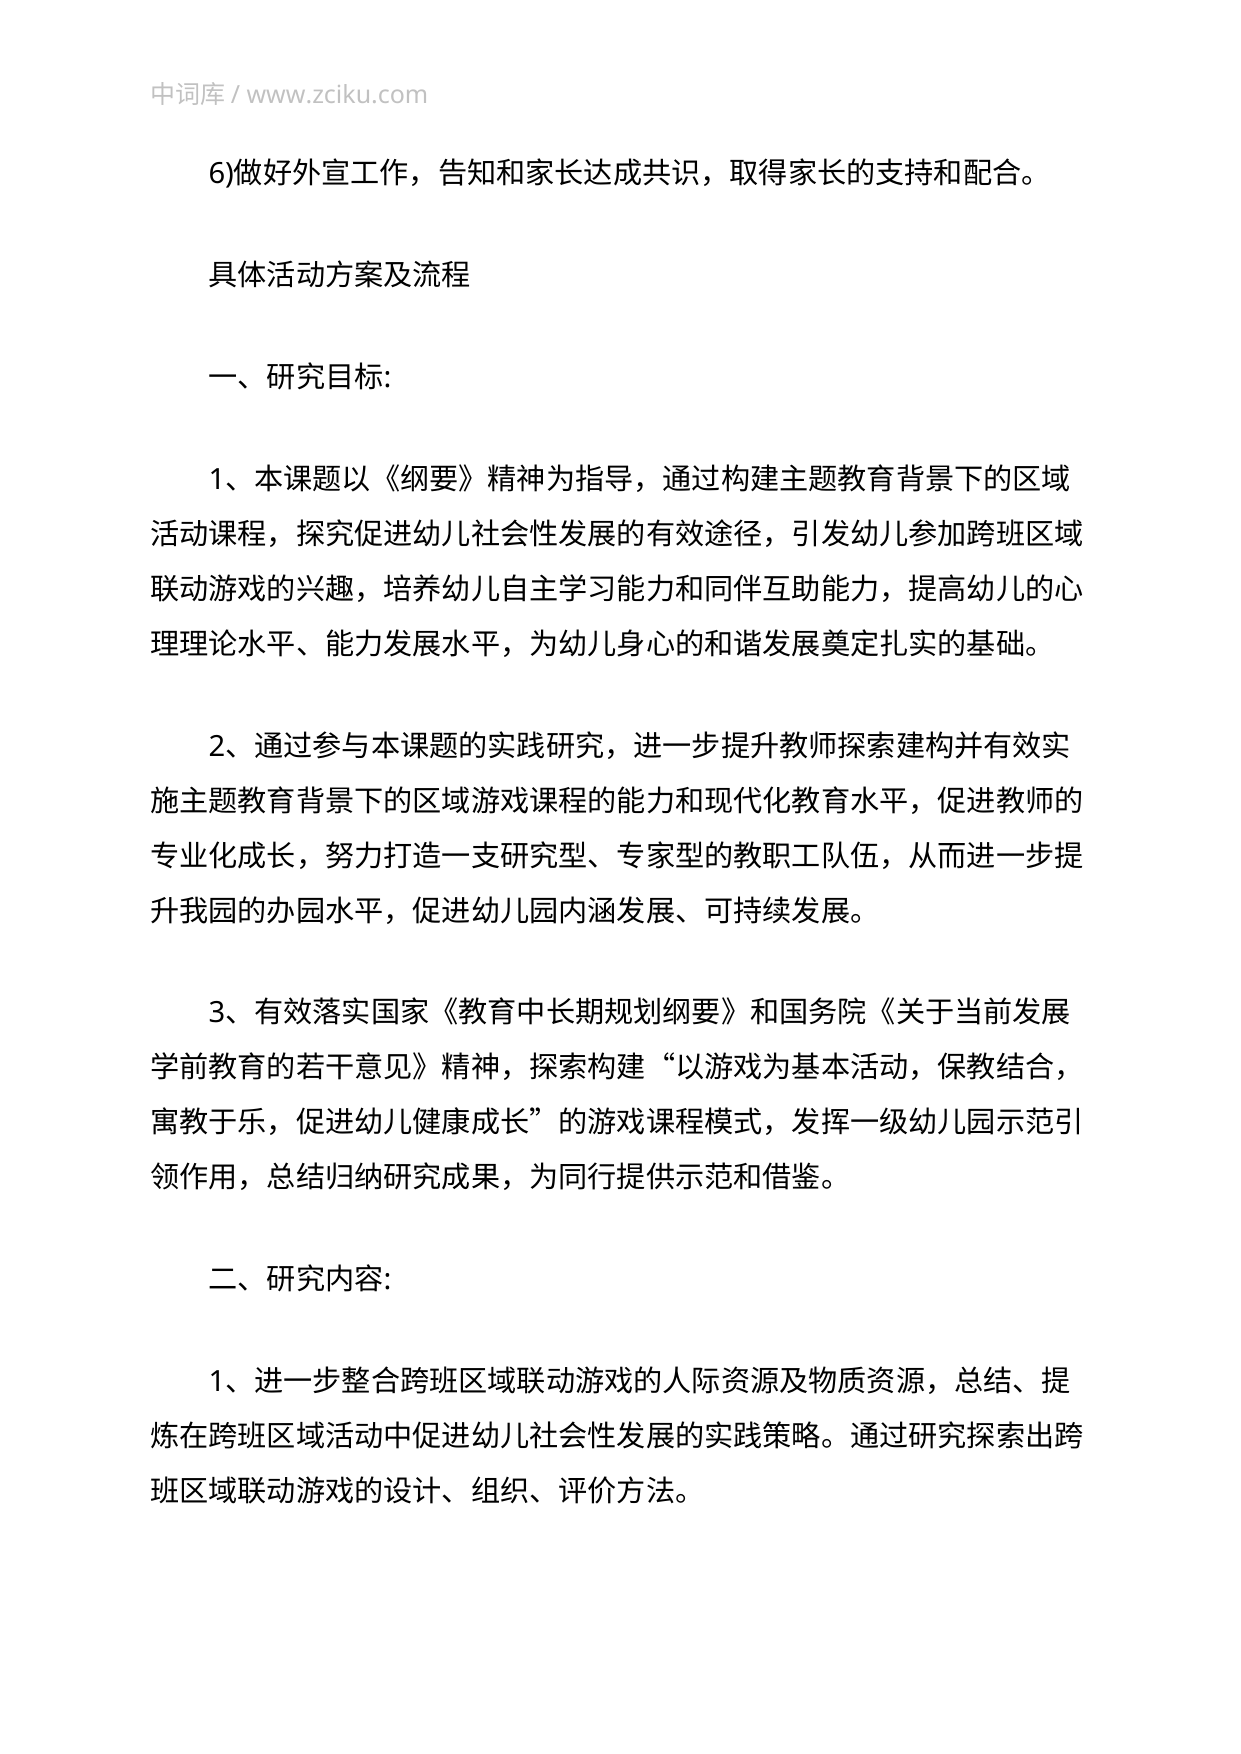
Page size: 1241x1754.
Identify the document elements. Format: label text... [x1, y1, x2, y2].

text 具体活动方案及流程 [150, 252, 1090, 294]
text 1、本课题以《纲要》精神为指导，通过构建主题教育背景下的区域活动课程，探究促进幼儿社会性发展的有效途径，引发幼儿参加跨班区域联动游戏的兴趣，培养幼儿自主学习能力和同伴互助能力，提高幼儿的心理理论水平、能力发展水平，为幼儿身心的和谐发展奠定扎实的基础。 [150, 456, 1090, 663]
text 二、研究内容: [150, 1255, 1090, 1298]
text 一、研究目标: [150, 354, 1090, 396]
text 2、通过参与本课题的实践研究，进一步提升教师探索建构并有效实施主题教育背景下的区域游戏课程的能力和现代化教育水平，促进教师的专业化成长，努力打造一支研究型、专家型的教职工队伍，从而进一步提升我园的办园水平，促进幼儿园内涵发展、可持续发展。 [150, 722, 1090, 929]
text 1、进一步整合跨班区域联动游戏的人际资源及物质资源，总结、提炼在跨班区域活动中促进幼儿社会性发展的实践策略。通过研究探索出跨班区域联动游戏的设计、组织、评价方法。 [150, 1357, 1090, 1509]
text 3、有效落实国家《教育中长期规划纲要》和国务院《关于当前发展学前教育的若干意见》精神，探索构建“以游戏为基本活动，保教结合，寓教于乐，促进幼儿健康成长”的游戏课程模式，发挥一级幼儿园示范引领作用，总结归纳研究成果，为同行提供示范和借鉴。 [150, 989, 1090, 1196]
text 6)做好外宣工作，告知和家长达成共识，取得家长的支持和配合。 [150, 150, 1090, 192]
